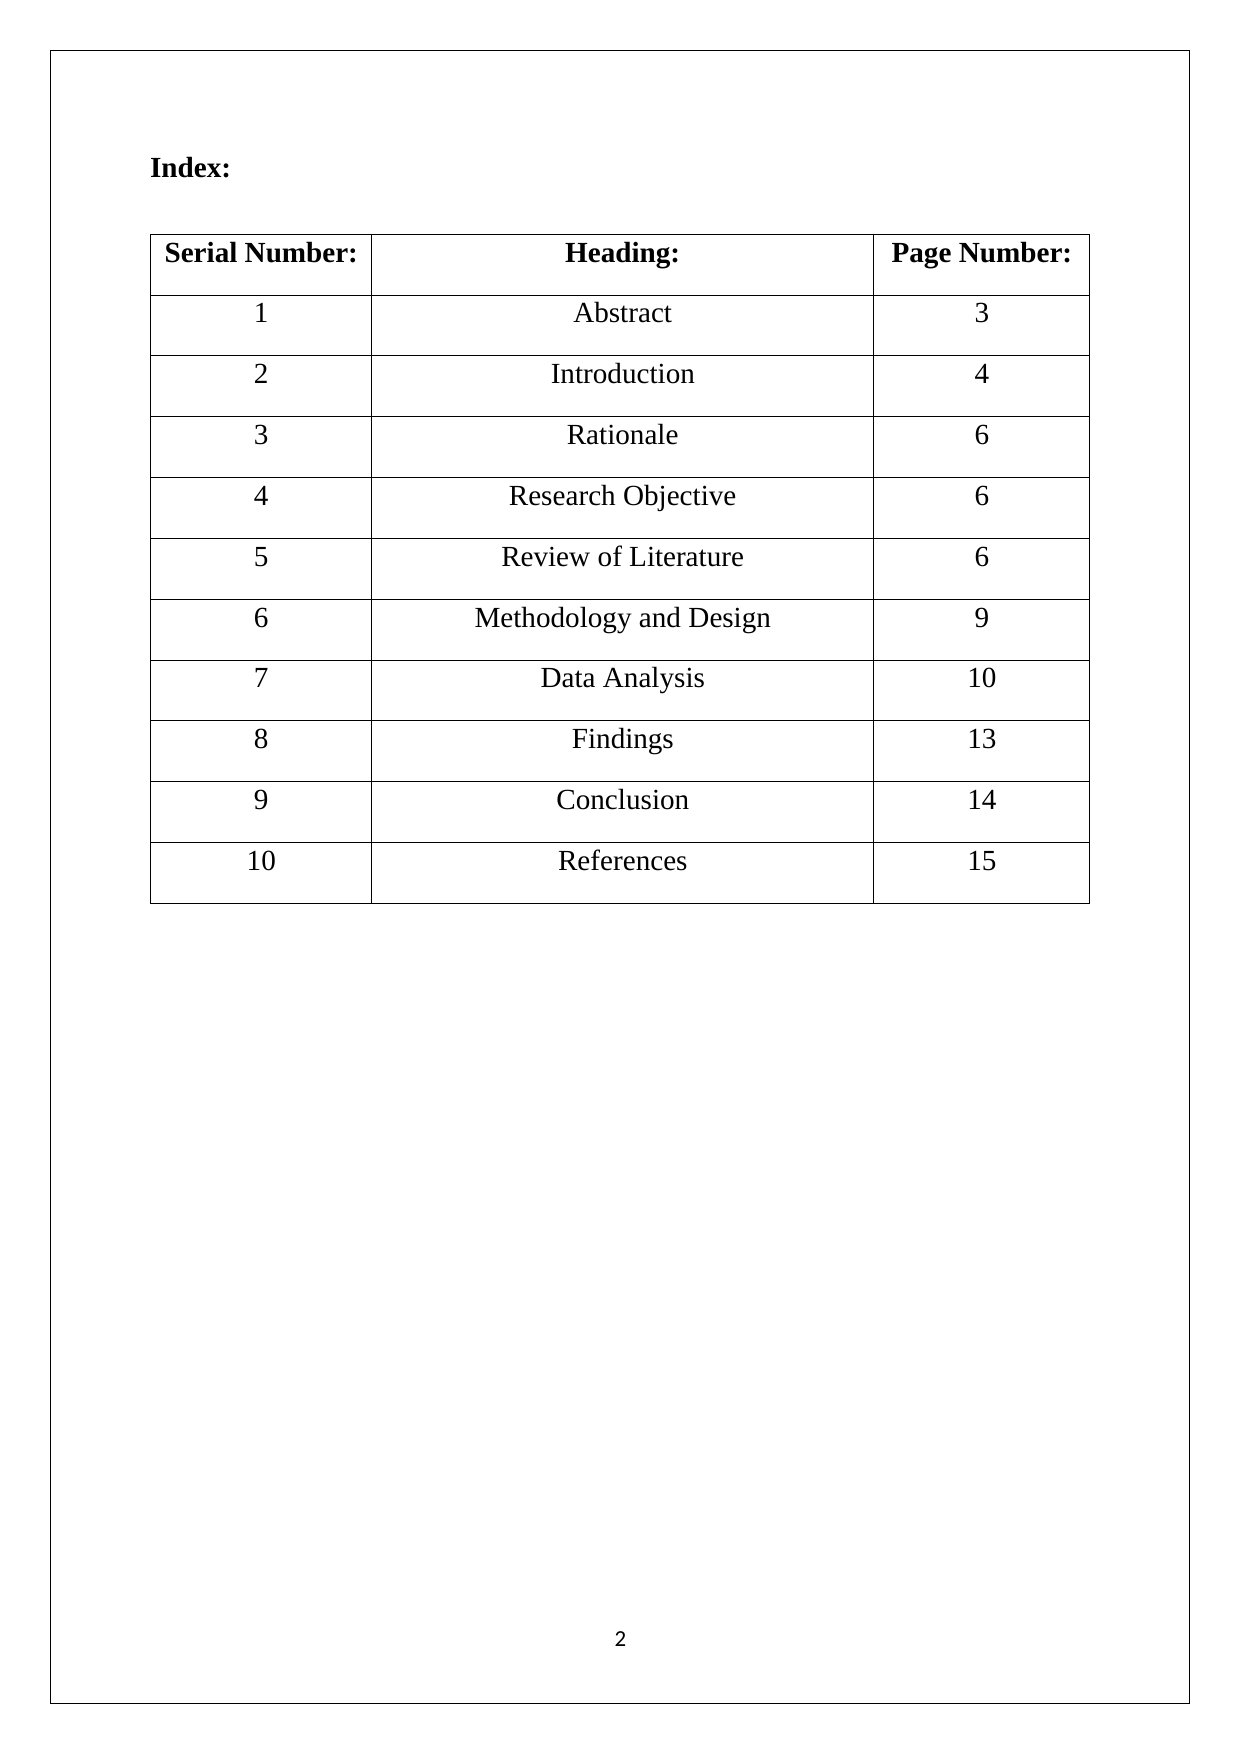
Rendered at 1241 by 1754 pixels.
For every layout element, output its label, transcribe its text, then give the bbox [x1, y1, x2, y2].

table_cell Abstract [372, 296, 873, 355]
table_cell 3 [874, 296, 1089, 355]
table_cell 15 [874, 843, 1089, 903]
table_cell 13 [874, 721, 1089, 781]
table_cell 3 [151, 417, 371, 477]
table_cell 5 [151, 539, 371, 599]
table_cell Review of Literature [372, 539, 873, 599]
table_header Serial Number: [151, 235, 371, 294]
table_cell Findings [372, 721, 873, 781]
table_cell Conclusion [372, 782, 873, 842]
table_header Heading: [372, 235, 873, 294]
table_cell 6 [151, 600, 371, 659]
table_cell 4 [874, 356, 1089, 416]
table_cell References [372, 843, 873, 903]
table_cell Rationale [372, 417, 873, 477]
table_cell 14 [874, 782, 1089, 842]
table_cell Research Objective [372, 478, 873, 538]
table_cell Introduction [372, 356, 873, 416]
table_cell 8 [151, 721, 371, 781]
table_cell 6 [874, 539, 1089, 599]
table_header Page Number: [874, 235, 1089, 294]
table_cell Methodology and Design [372, 600, 873, 659]
table_cell 4 [151, 478, 371, 538]
table_cell 9 [874, 600, 1089, 659]
table_cell 9 [151, 782, 371, 842]
table_cell 10 [151, 843, 371, 903]
table_cell 10 [874, 661, 1089, 720]
text Index: [150, 150, 1090, 183]
table_cell 6 [874, 478, 1089, 538]
table_cell 7 [151, 661, 371, 720]
table_cell 1 [151, 296, 371, 355]
table_cell 2 [151, 356, 371, 416]
table_cell Data Analysis [372, 661, 873, 720]
table_cell 6 [874, 417, 1089, 477]
